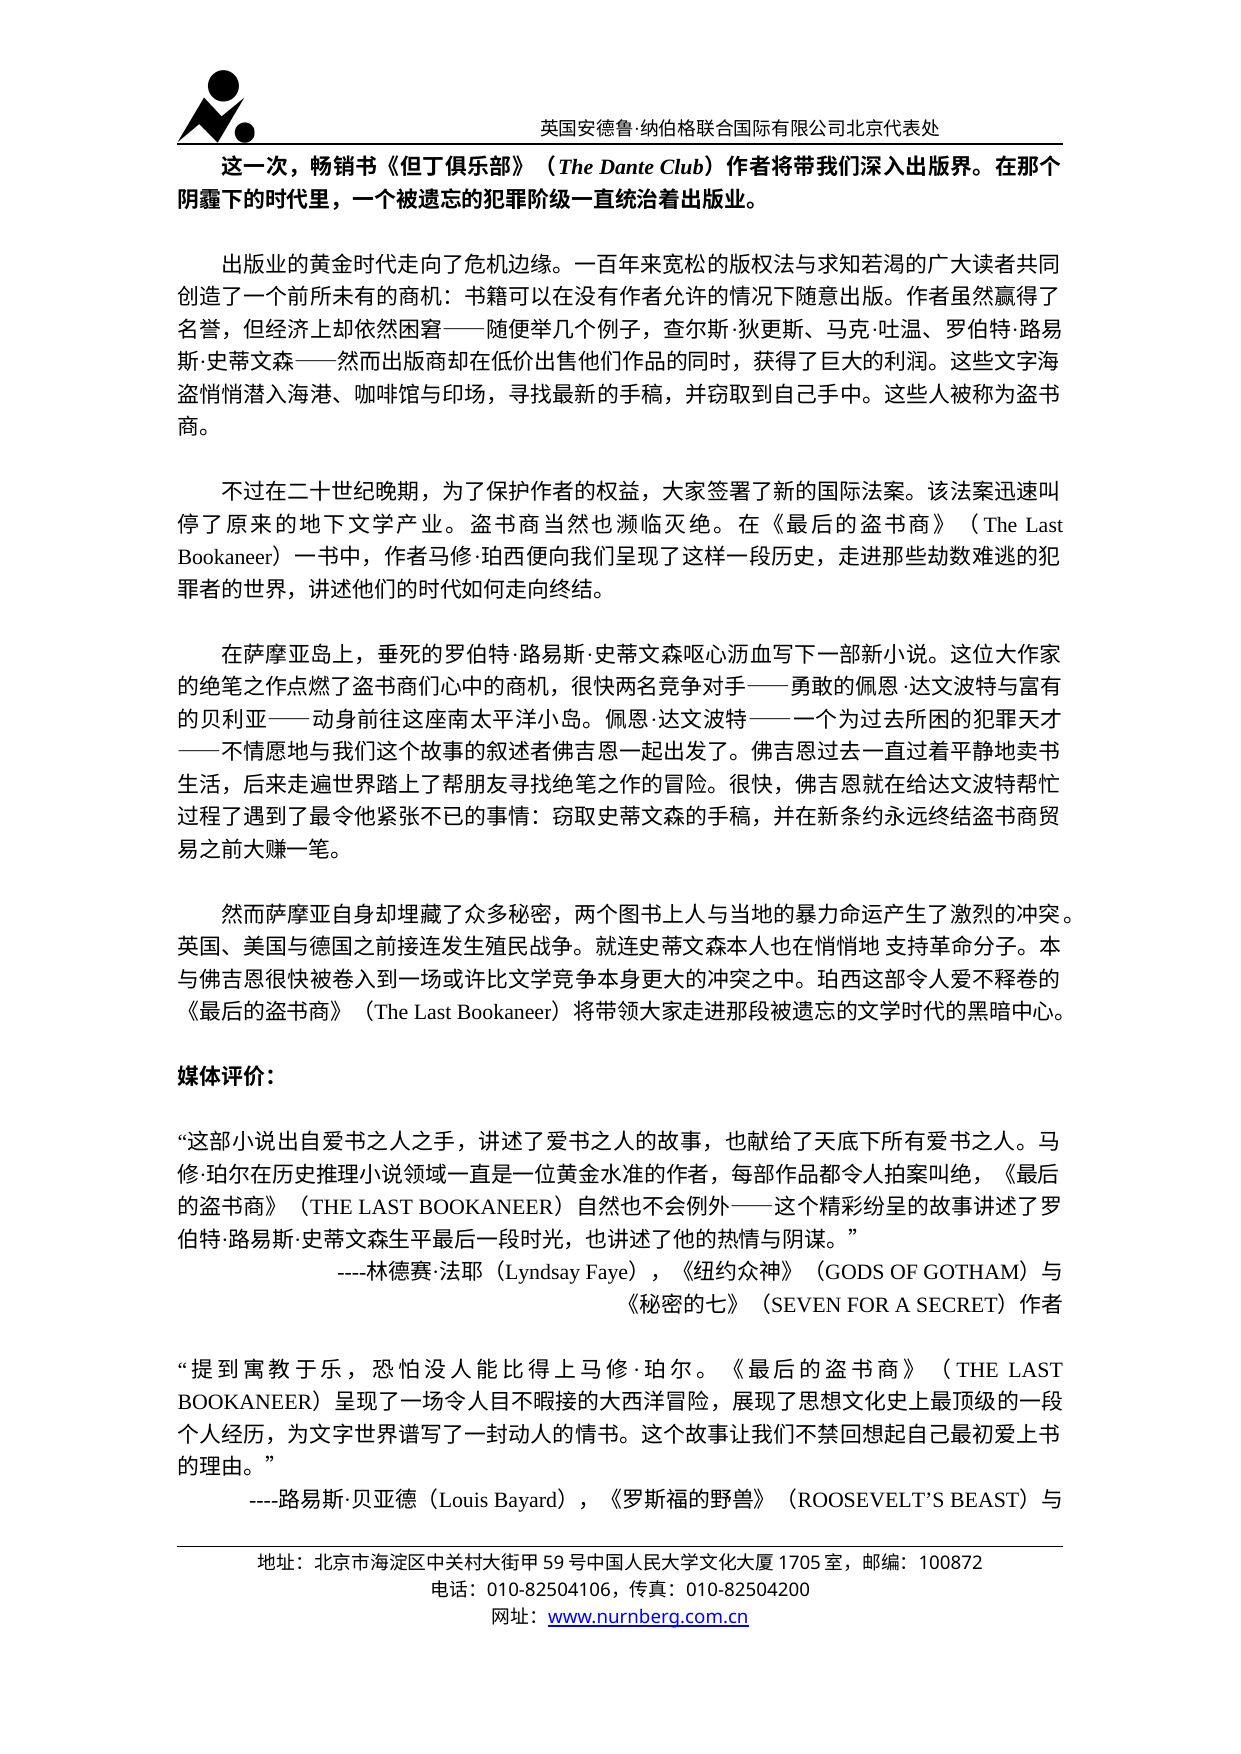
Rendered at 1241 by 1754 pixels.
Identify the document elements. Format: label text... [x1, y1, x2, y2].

text 出版业的黄金时代走向了危机边缘。一百年来宽松的版权法与求知若渴的广大读者共同创造了一个前所未有的商机：书籍可以在没有作者允许的情况下随意出版。作者虽然赢得了名誉，但经济上却依然困窘——随便举几个例子，查尔斯·狄更斯、马克·吐温、罗伯特·路易斯·史蒂文森——然而出版商却在低价出售他们作品的同时，获得了巨大的利润。这些文字海盗悄悄潜入海港、咖啡馆与印场，寻找最新的手稿，并窃取到自己手中。这些人被称为盗书商。 [177, 408, 1063, 441]
text 不过在二十世纪晚期，为了保护作者的权益，大家签署了新的国际法案。该法案迅速叫停了原来的地下文学产业。盗书商当然也濒临灭绝。在《最后的盗书商》（The Last Bookaneer）一书中，作者马修·珀西便向我们呈现了这样一段历史，走进那些劫数难逃的犯罪者的世界，讲述他们的时代如何走向终结。 [177, 474, 1063, 512]
text 出版业的黄金时代走向了危机边缘。一百年来宽松的版权法与求知若渴的广大读者共同创造了一个前所未有的商机：书籍可以在没有作者允许的情况下随意出版。作者虽然赢得了名誉，但经济上却依然困窘——随便举几个例子，查尔斯·狄更斯、马克·吐温、罗伯特·路易斯·史蒂文森——然而出版商却在低价出售他们作品的同时，获得了巨大的利润。这些文字海盗悄悄潜入海港、咖啡馆与印场，寻找最新的手稿，并窃取到自己手中。这些人被称为盗书商。 [177, 246, 1063, 279]
text 不过在二十世纪晚期，为了保护作者的权益，大家签署了新的国际法案。该法案迅速叫停了原来的地下文学产业。盗书商当然也濒临灭绝。在《最后的盗书商》（The Last Bookaneer）一书中，作者马修·珀西便向我们呈现了这样一段历史，走进那些劫数难逃的犯罪者的世界，讲述他们的时代如何走向终结。 [177, 537, 1063, 604]
text 然而萨摩亚自身却埋藏了众多秘密，两个图书上人与当地的暴力命运产生了激烈的冲突。英国、美国与德国之前接连发生殖民战争。就连史蒂文森本人也在悄悄地 支持革命分子。本与佛吉恩很快被卷入到一场或许比文学竞争本身更大的冲突之中。珀西这部令人爱不释卷的《最后的盗书商》（The Last Bookaneer）将带领大家走进那段被遗忘的文学时代的黑暗中心。 [177, 896, 1063, 929]
text 媒体评价： [177, 1059, 1063, 1091]
text 这一次，畅销书《但丁俱乐部》（The Dante Club）作者将带我们深入出版界。在那个阴霾下的时代里，一个被遗忘的犯罪阶级一直统治着出版业。 [177, 149, 1063, 214]
text 出版业的黄金时代走向了危机边缘。一百年来宽松的版权法与求知若渴的广大读者共同创造了一个前所未有的商机：书籍可以在没有作者允许的情况下随意出版。作者虽然赢得了名誉，但经济上却依然困窘——随便举几个例子，查尔斯·狄更斯、马克·吐温、罗伯特·路易斯·史蒂文森——然而出版商却在低价出售他们作品的同时，获得了巨大的利润。这些文字海盗悄悄潜入海港、咖啡馆与印场，寻找最新的手稿，并窃取到自己手中。这些人被称为盗书商。 [177, 311, 1063, 349]
text 在萨摩亚岛上，垂死的罗伯特·路易斯·史蒂文森呕心沥血写下一部新小说。这位大作家的绝笔之作点燃了盗书商们心中的商机，很快两名竞争对手——勇敢的佩恩·达文波特与富有的贝利亚——动身前往这座南太平洋小岛。佩恩·达文波特——一个为过去所困的犯罪天才——不情愿地与我们这个故事的叙述者佛吉恩一起出发了。佛吉恩过去一直过着平静地卖书生活，后来走遍世界踏上了帮朋友寻找绝笔之作的冒险。很快，佛吉恩就在给达文波特帮忙过程了遇到了最令他紧张不已的事情：窃取史蒂文森的手稿，并在新条约永远终结盗书商贸易之前大赚一笔。 [177, 831, 1063, 864]
text 《秘密的七》（SEVEN FOR A SECRET）作者 [177, 1286, 1063, 1319]
text “这部小说出自爱书之人之手，讲述了爱书之人的故事，也献给了天底下所有爱书之人。马修·珀尔在历史推理小说领域一直是一位黄金水准的作者，每部作品都令人拍案叫绝，《最后的盗书商》（THE LAST BOOKANEER）自然也不会例外——这个精彩纷呈的故事讲述了罗伯特·路易斯·史蒂文森生平最后一段时光，也讲述了他的热情与阴谋。” [177, 1124, 1063, 1254]
text ----路易斯·贝亚德（Louis Bayard），《罗斯福的野兽》（ROOSEVELT’S BEAST）与 [177, 1481, 1063, 1514]
picture [177, 70, 255, 143]
text ----林德赛·法耶（Lyndsay Faye），《纽约众神》（GODS OF GOTHAM）与 [177, 1254, 1063, 1286]
text 然而萨摩亚自身却埋藏了众多秘密，两个图书上人与当地的暴力命运产生了激烈的冲突。英国、美国与德国之前接连发生殖民战争。就连史蒂文森本人也在悄悄地 支持革命分子。本与佛吉恩很快被卷入到一场或许比文学竞争本身更大的冲突之中。珀西这部令人爱不释卷的《最后的盗书商》（The Last Bookaneer）将带领大家走进那段被遗忘的文学时代的黑暗中心。 [177, 993, 1063, 1026]
text “提到寓教于乐，恐怕没人能比得上马修·珀尔。《最后的盗书商》（THE LAST BOOKANEER）呈现了一场令人目不暇接的大西洋冒险，展现了思想文化史上最顶级的一段个人经历，为文字世界谱写了一封动人的情书。这个故事让我们不禁回想起自己最初爱上书的理由。” [177, 1351, 1063, 1481]
text 在萨摩亚岛上，垂死的罗伯特·路易斯·史蒂文森呕心沥血写下一部新小说。这位大作家的绝笔之作点燃了盗书商们心中的商机，很快两名竞争对手——勇敢的佩恩·达文波特与富有的贝利亚——动身前往这座南太平洋小岛。佩恩·达文波特——一个为过去所困的犯罪天才——不情愿地与我们这个故事的叙述者佛吉恩一起出发了。佛吉恩过去一直过着平静地卖书生活，后来走遍世界踏上了帮朋友寻找绝笔之作的冒险。很快，佛吉恩就在给达文波特帮忙过程了遇到了最令他紧张不已的事情：窃取史蒂文森的手稿，并在新条约永远终结盗书商贸易之前大赚一笔。 [177, 636, 1063, 674]
